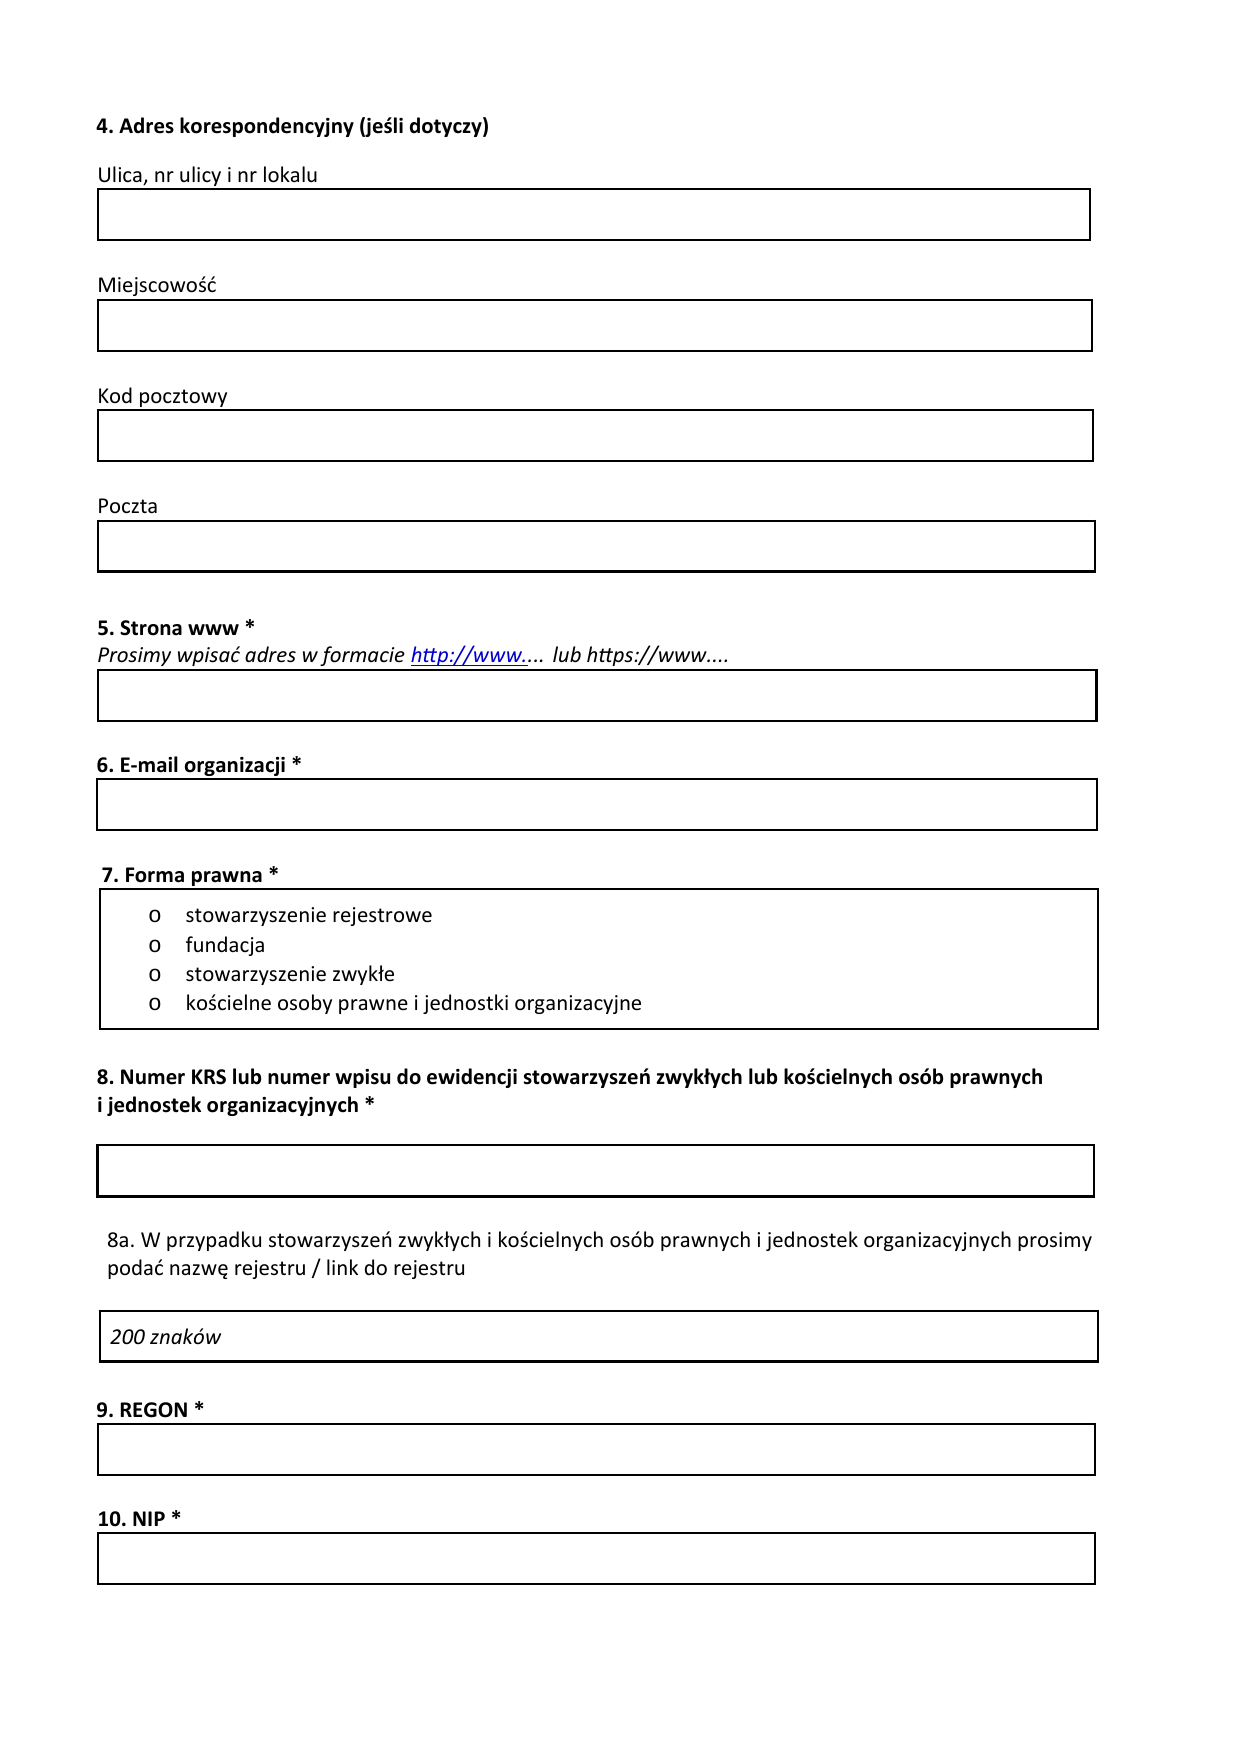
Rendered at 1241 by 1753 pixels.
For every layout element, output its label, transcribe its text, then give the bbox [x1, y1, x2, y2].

text 10. NIP * [97, 1504, 1178, 1532]
text Miejscowość [97, 271, 1178, 299]
table_header [99, 1534, 1094, 1583]
text 9. REGON * [96, 1395, 1178, 1423]
table_header [99, 1146, 1093, 1195]
text 4. Adres korespondencyjny (jeśli dotyczy) [96, 111, 1178, 139]
table_header [99, 411, 1092, 460]
table_header [99, 1425, 1094, 1474]
table_header [98, 780, 1096, 829]
table_header [99, 190, 1089, 239]
text 5. Strona www * Prosimy wpisać adres w formacie http://www.... lub https://www.... [97, 613, 1178, 669]
text 8. Numer KRS lub numer wpisu do ewidencji stowarzyszeń zwykłych lub kościelnych osób prawnych i jednostek organizacyjnych * [97, 1062, 1050, 1144]
table_header [99, 671, 1095, 719]
table_header stowarzyszenie rejestrowe fundacja stowarzyszenie zwykłe kościelne osoby prawne i jednostki organizacyjne [101, 890, 1097, 1028]
table_header [99, 301, 1091, 349]
text 6. E-mail organizacji * [96, 750, 1178, 778]
table_header 200 znaków [101, 1312, 1097, 1360]
text Poczta [97, 491, 1178, 519]
text 7. Forma prawna * [96, 860, 1178, 888]
table_header [99, 522, 1094, 570]
text Kod pocztowy [97, 381, 1178, 409]
text 8a. W przypadku stowarzyszeń zwykłych i kościelnych osób prawnych i jednostek organizacyjnych prosimy podać nazwę rejestru / link do rejestru [107, 1225, 1096, 1281]
text Ulica, nr ulicy i nr lokalu [97, 160, 1178, 188]
